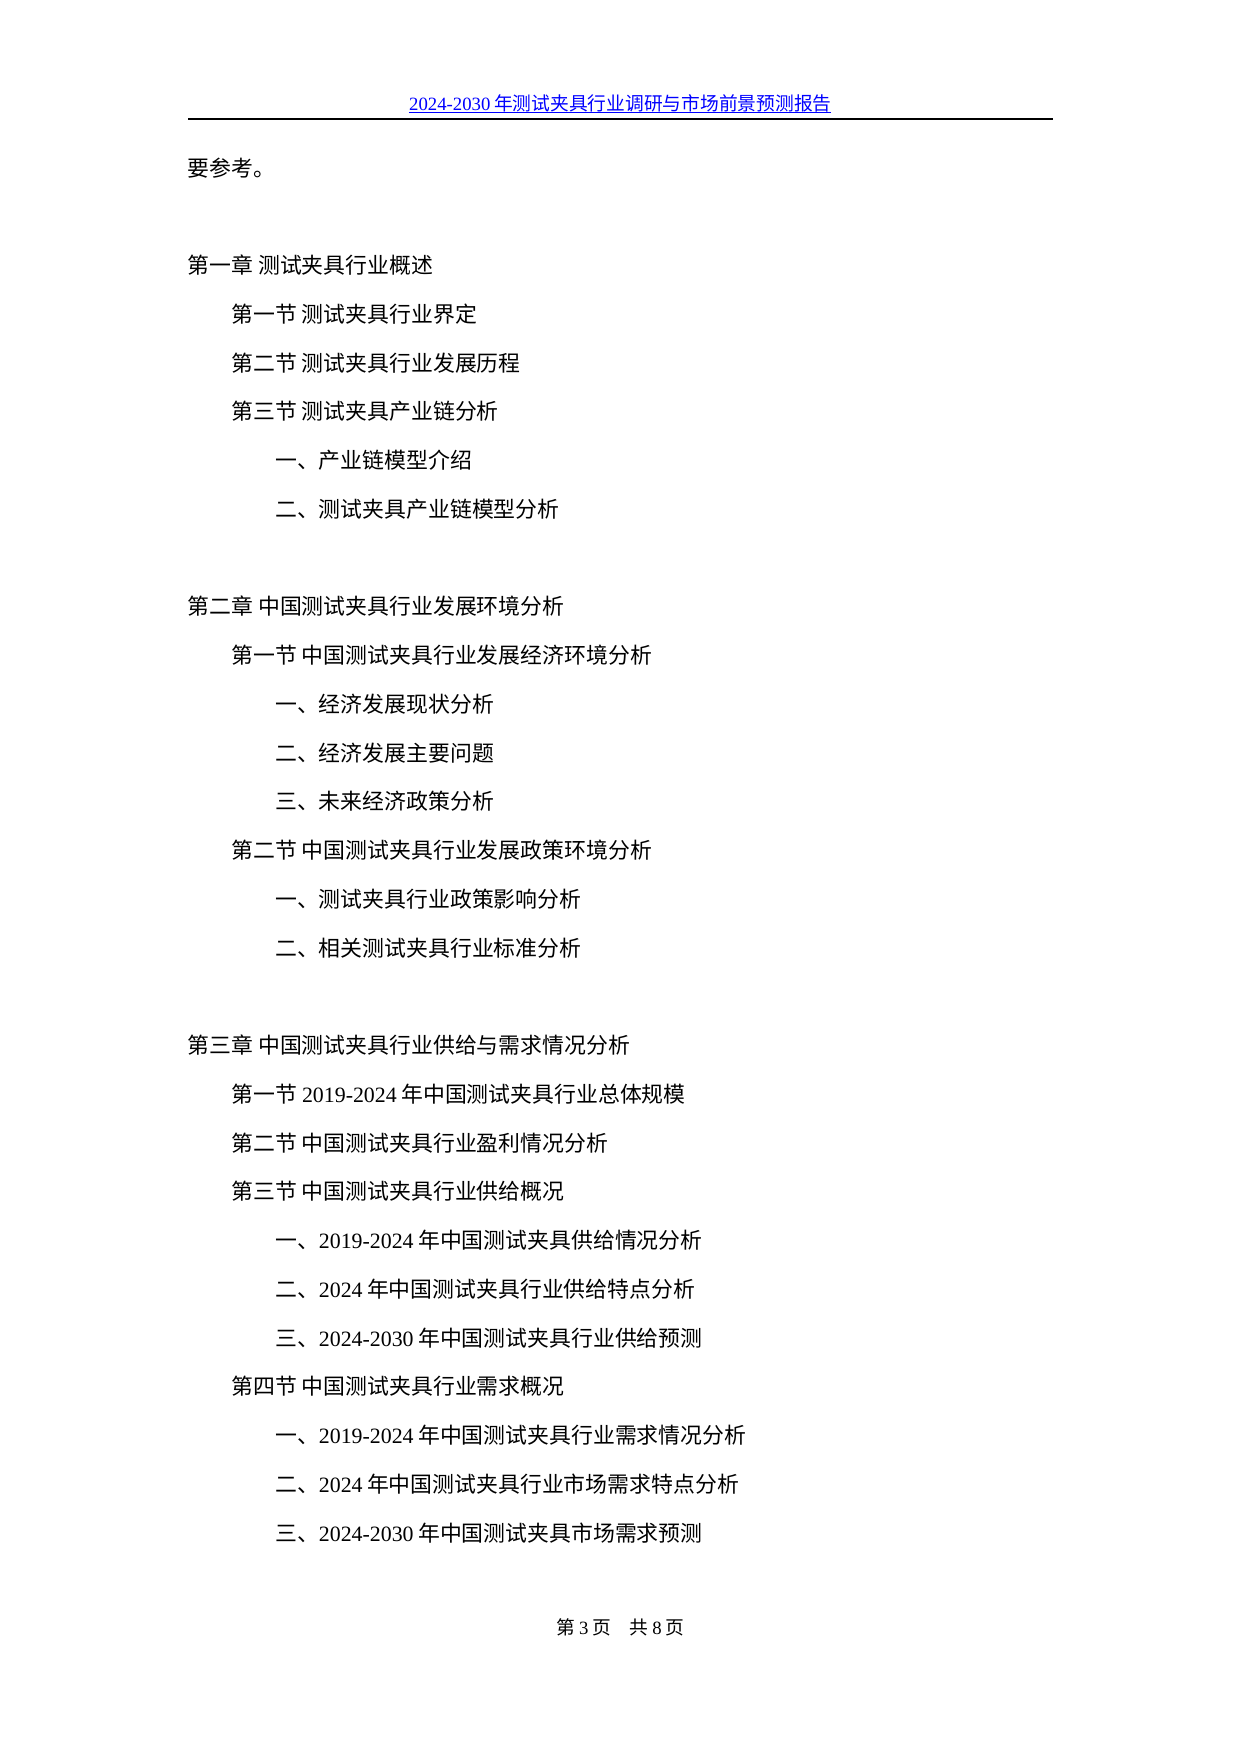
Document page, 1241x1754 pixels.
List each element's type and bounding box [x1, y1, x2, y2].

text [187, 150, 1053, 1548]
